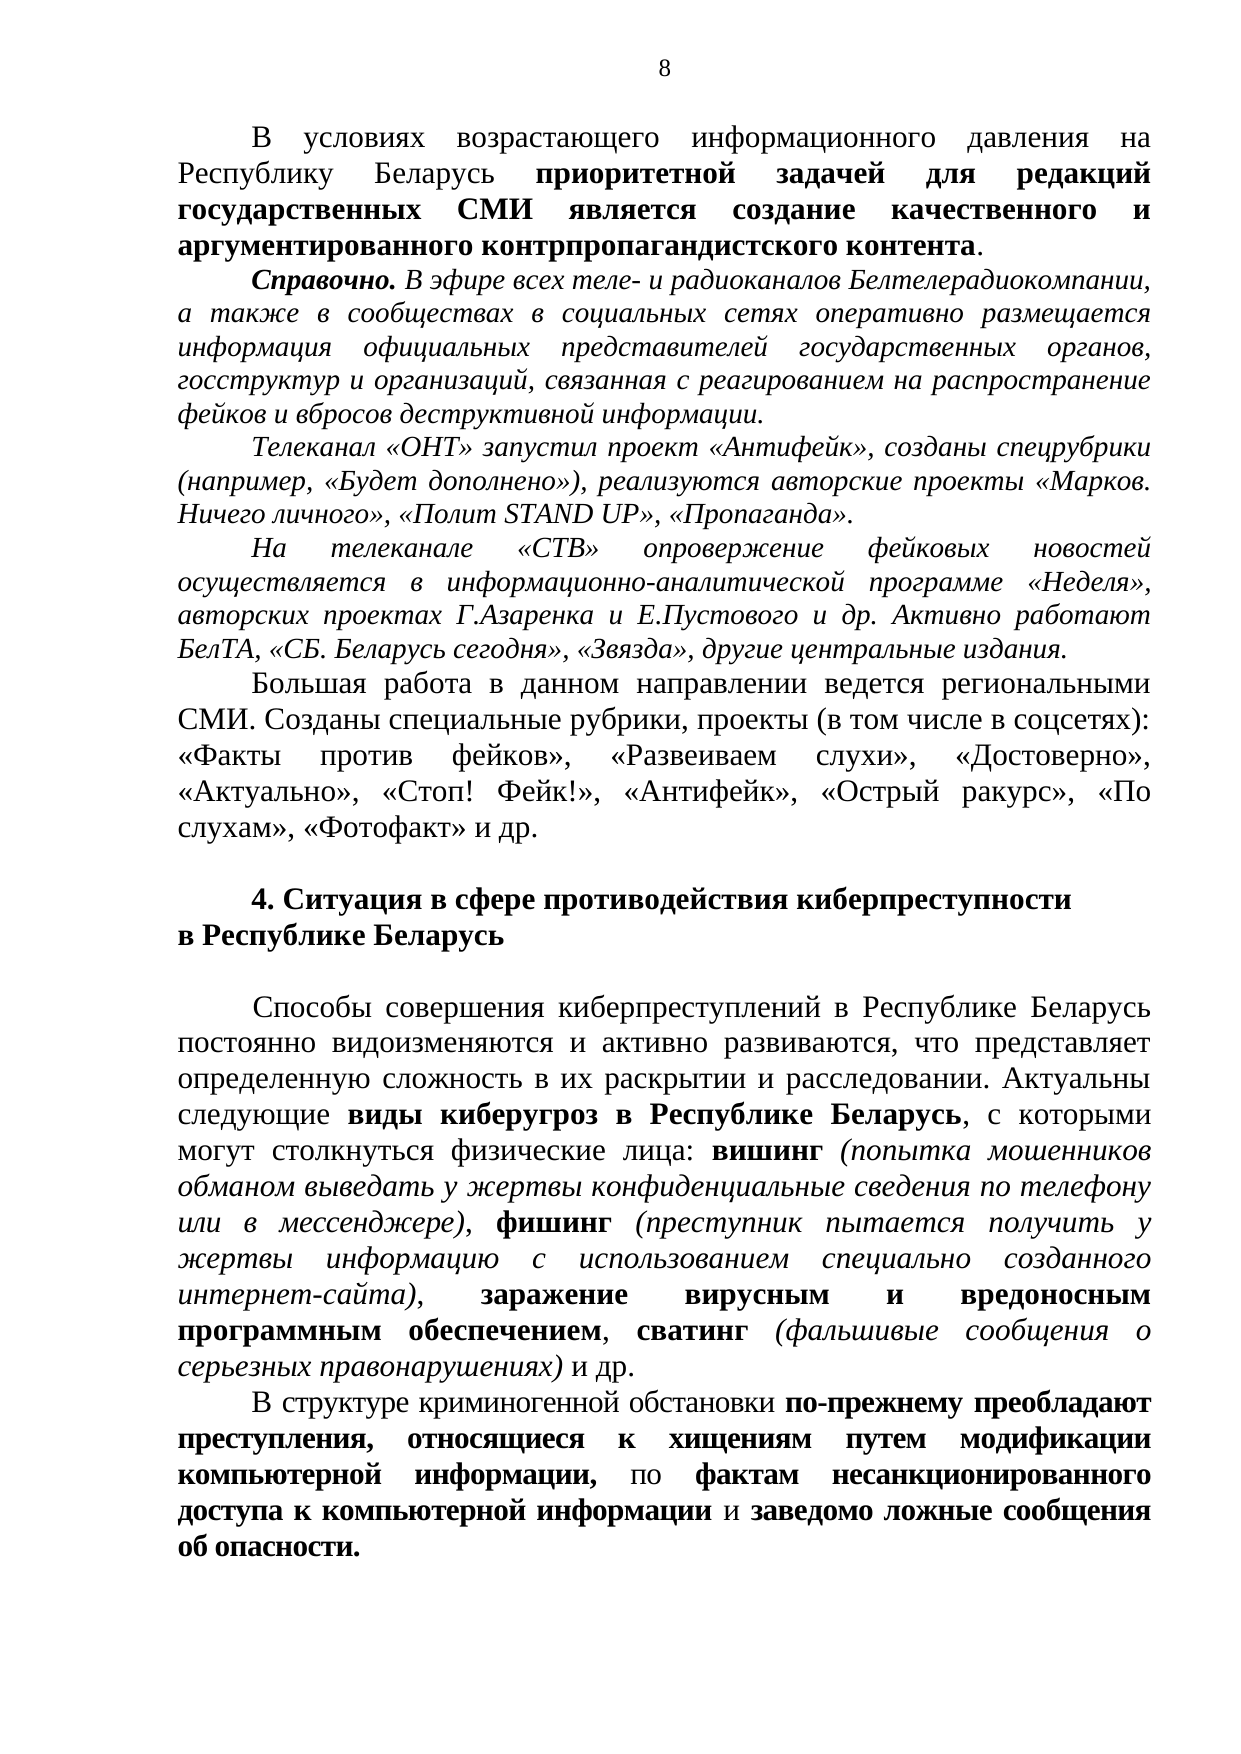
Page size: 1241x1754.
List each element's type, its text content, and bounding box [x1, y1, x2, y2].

text Способы совершения киберпреступлений в Республике Беларусь постоянно видоизменяются и активно развиваются, что представляет определенную сложность в их раскрытии и расследовании. Актуальны следующие виды киберугроз в Республике Беларусь, с которыми могут столкнуться физические лица: вишинг (попытка мошенников обманом выведать у жертвы конфиденциальные сведения по телефону или в мессенджере), фишинг (преступник пытается получить у жертвы информацию с использованием специально созданного интернет-сайта), заражение вирусным и вредоносным программным обеспечением, сватинг (фальшивые сообщения о серьезных правонарушениях) и др. [177, 988, 1152, 1383]
text В структуре криминогенной обстановки по-прежнему преобладают преступления, относящиеся к хищениям путем модификации компьютерной информации, по фактам несанкционированного доступа к компьютерной информации и заведомо ложные сообщения об опасности. [177, 1383, 1152, 1563]
text Большая работа в данном направлении ведется региональными СМИ. Созданы специальные рубрики, проекты (в том числе в соцсетях): «Факты против фейков», «Развеиваем слухи», «Достоверно», «Актуально», «Стоп! Фейк!», «Антифейк», «Острый ракурс», «По слухам», «Фотофакт» и др. [177, 664, 1152, 844]
text На телеканале «СТВ» опровержение фейковых новостей осуществляется в информационно-аналитической программе «Неделя», авторских проектах Г.Азаренка и Е.Пустового и др. Активно работают БелТА, «СБ. Беларусь сегодня», «Звязда», другие центральные издания. [177, 530, 1152, 664]
text В условиях возрастающего информационного давления на Республику Беларусь приоритетной задачей для редакций государственных СМИ является создание качественного и аргументированного контрпропагандистского контента. [177, 118, 1152, 262]
text Справочно. В эфире всех теле- и радиоканалов Белтелерадиокомпании, а также в сообществах в социальных сетях оперативно размещается информация официальных представителей государственных органов, госструктур и организаций, связанная с реагированием на распространение фейков и вбросов деструктивной информации. [177, 262, 1152, 429]
text 4. Ситуация в сфере противодействия киберпреступности [177, 880, 1152, 916]
text в Республике Беларусь [177, 916, 1152, 952]
text Телеканал «ОНТ» запустил проект «Антифейк», созданы спецрубрики (например, «Будет дополнено»), реализуются авторские проекты «Марков. Ничего личного», «Полит STAND UP», «Пропаганда». [177, 429, 1152, 530]
